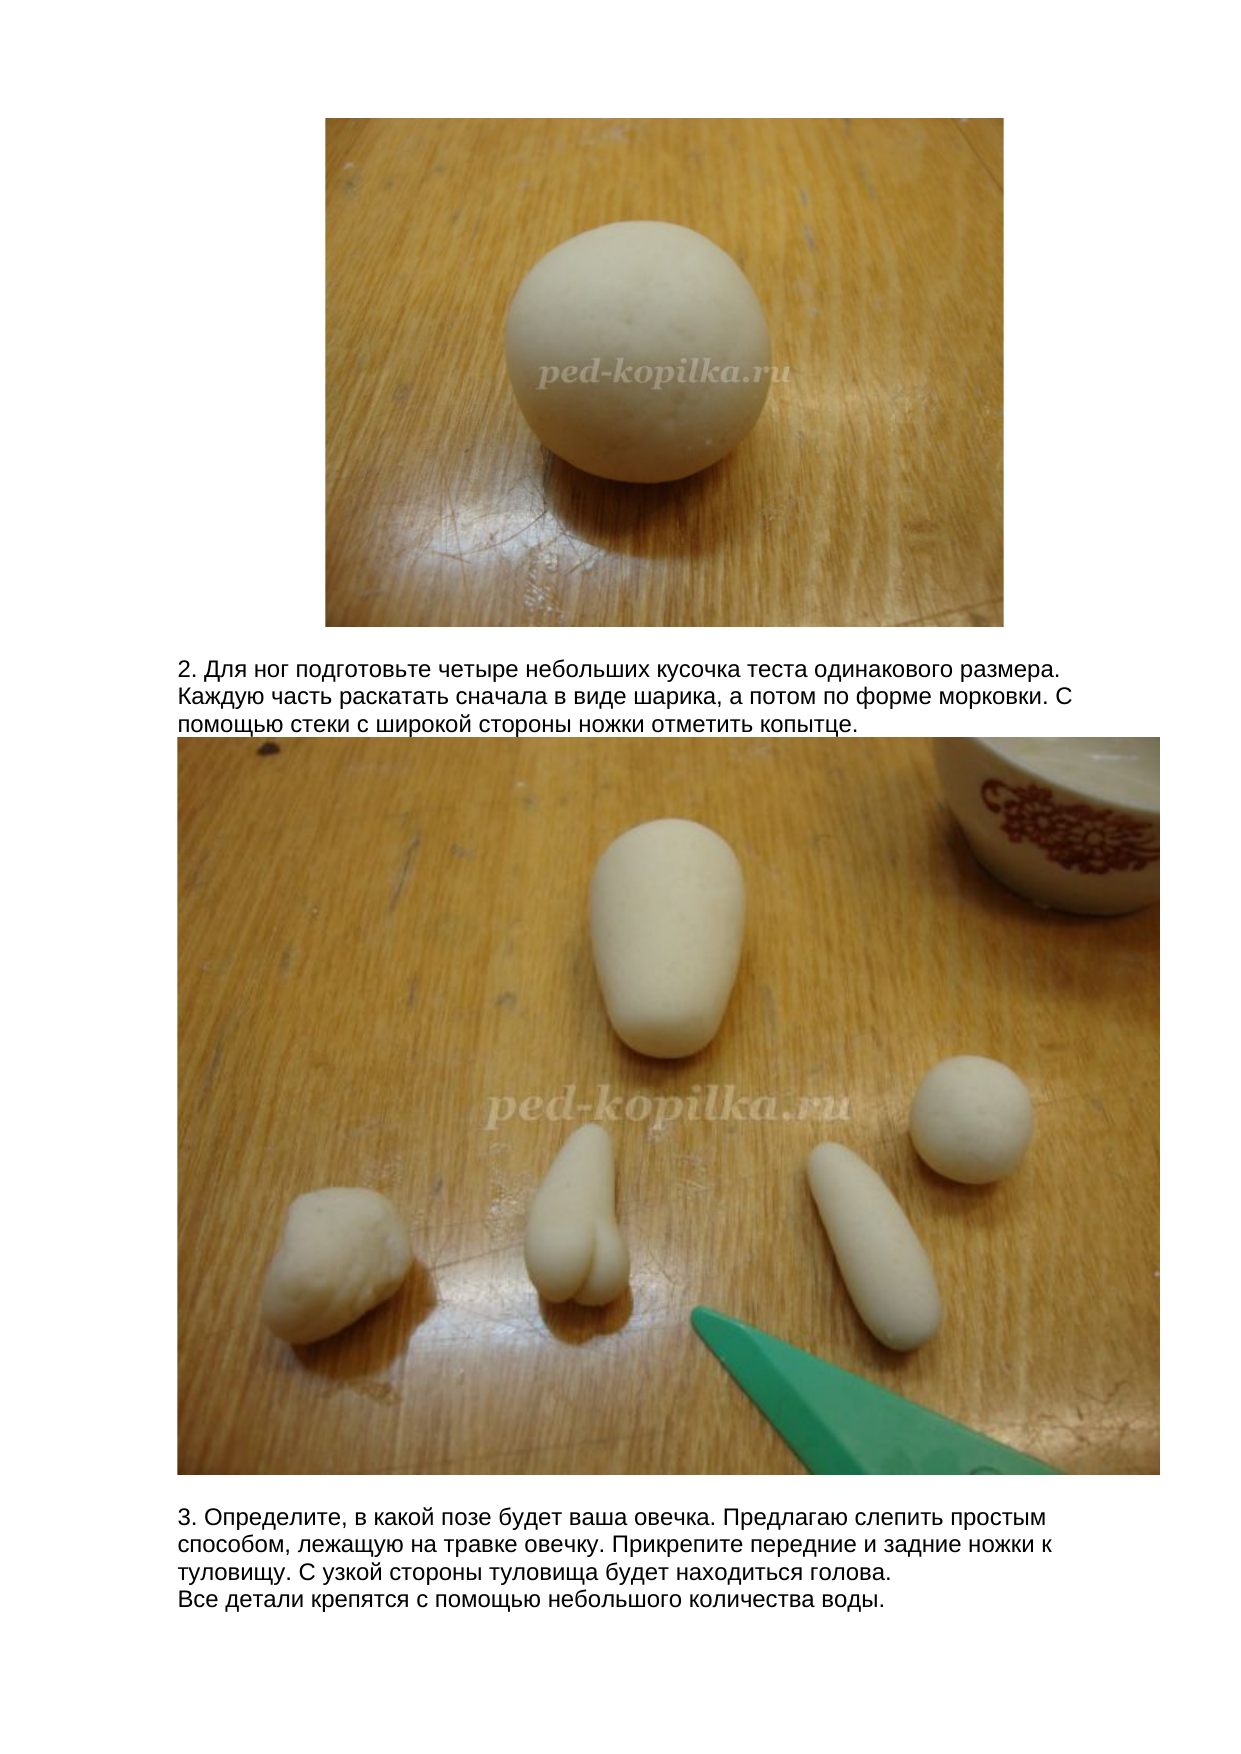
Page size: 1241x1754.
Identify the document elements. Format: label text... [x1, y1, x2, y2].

picture [177, 737, 1160, 1475]
text 2. Для ног подготовьте четыре небольших кусочка теста одинакового размера. Каждую часть раскатать сначала в виде шарика, а потом по форме морковки. С помощью стеки с широкой стороны ножки отметить копытце. [177, 627, 1152, 737]
text 3. Определите, в какой позе будет ваша овечка. Предлагаю слепить простым способом, лежащую на травке овечку. Прикрепите передние и задние ножки к туловищу. С узкой стороны туловища будет находиться голова. Все детали крепятся с помощью небольшого количества воды. [177, 1475, 1152, 1613]
picture [325, 118, 1004, 627]
